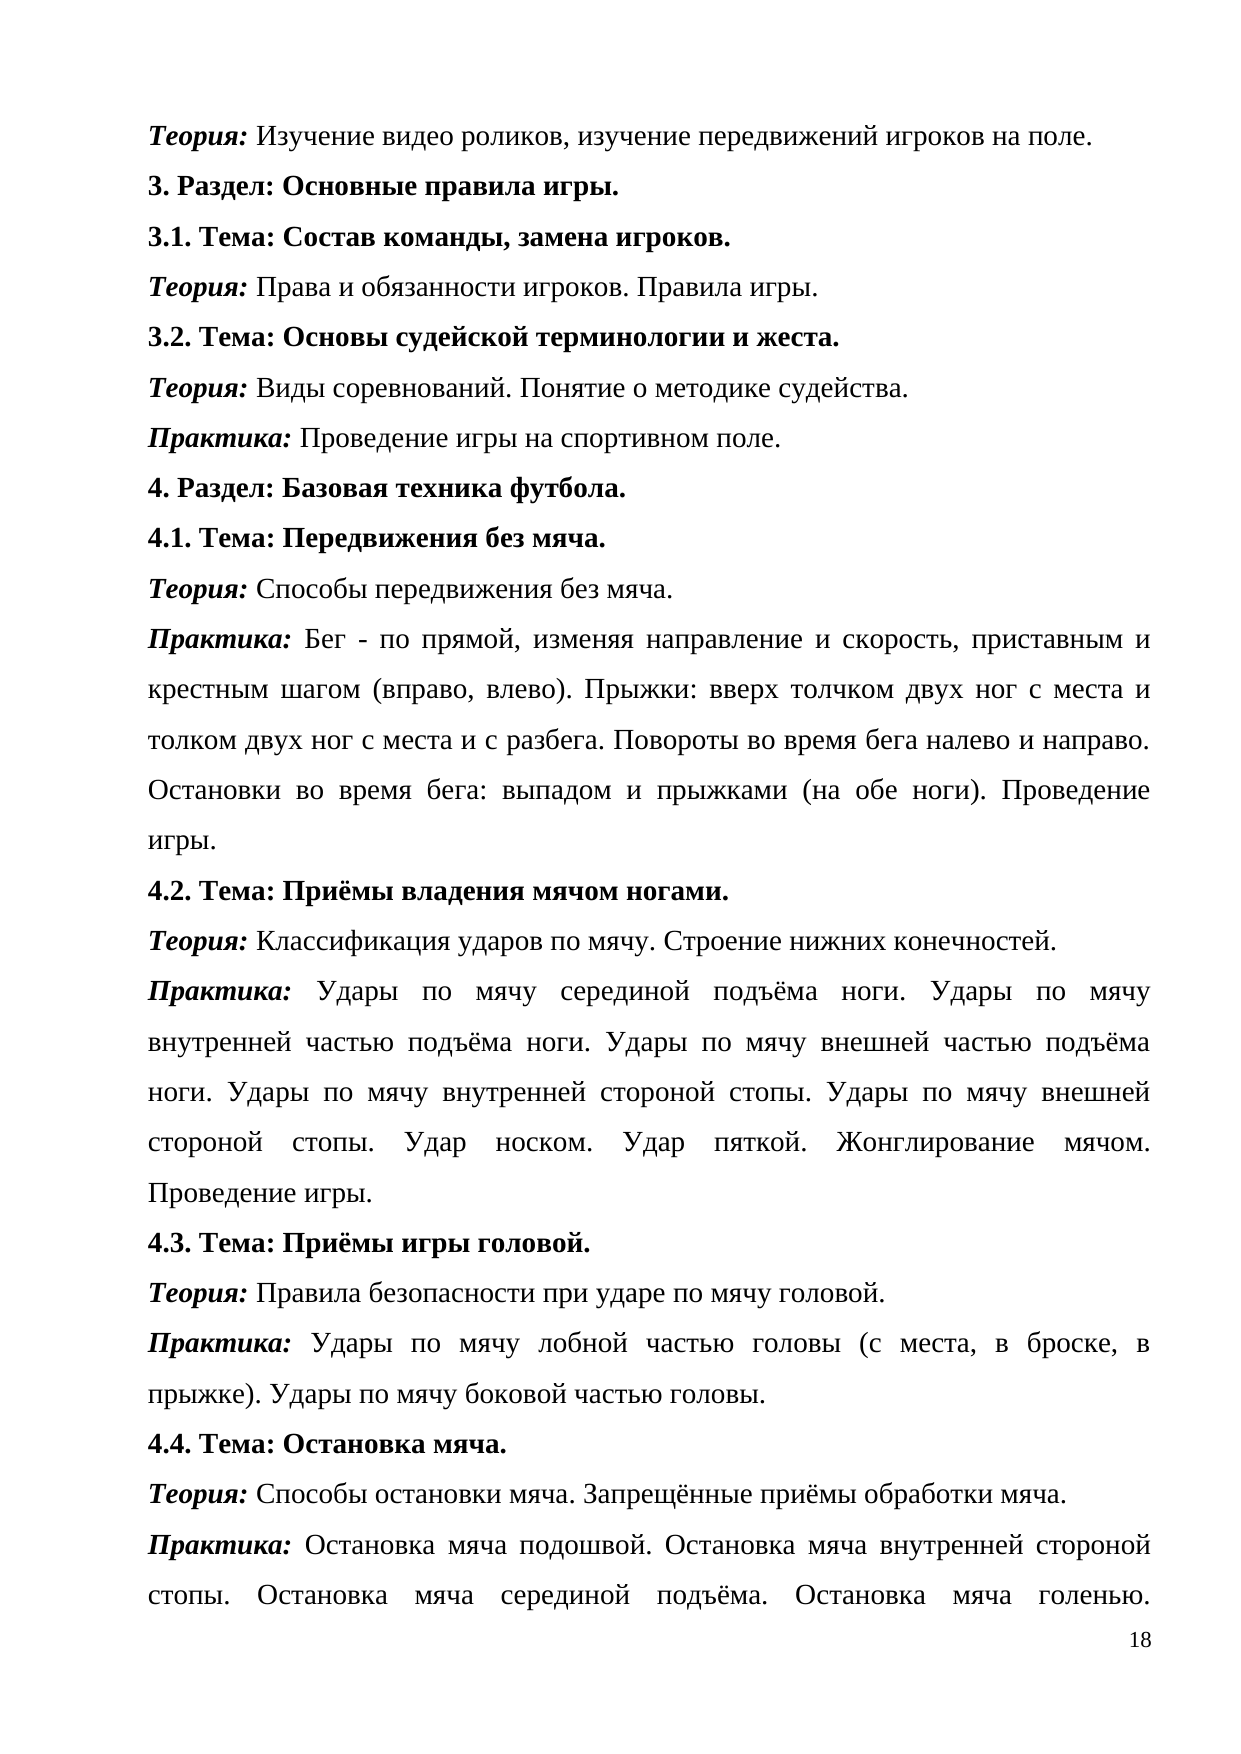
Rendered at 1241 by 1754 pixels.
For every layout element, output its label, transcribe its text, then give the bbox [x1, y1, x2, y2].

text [148, 1527, 1152, 1611]
text Теория: Способы передвижения без мяча. [148, 571, 1152, 604]
text 4.2. Тема: Приёмы владения мячом ногами. [148, 873, 1152, 906]
text Теория: Правила безопасности при ударе по мячу головой. [148, 1275, 1152, 1309]
text Практика: Удары по мячу серединой подъёма ноги. Удары по мячу внутренней частью подъёма ноги. Удары по мячу внешней частью подъёма ноги. Удары по мячу внутренней стороной стопы. Удары по мячу внешней стороной стопы. Удар носком. Удар пяткой. Жонглирование мячом. Проведение игры. [148, 973, 1152, 1208]
text Теория: Права и обязанности игроков. Правила игры. [148, 269, 1152, 303]
text Практика: Проведение игры на спортивном поле. [148, 420, 1152, 453]
text 3.2. Тема: Основы судейской терминологии и жеста. [148, 319, 1152, 353]
text 4.4. Тема: Остановка мяча. [148, 1426, 1152, 1460]
text Практика: Бег - по прямой, изменяя направление и скорость, приставным и крестным шагом (вправо, влево). Прыжки: вверх толчком двух ног с места и толком двух ног с места и с разбега. Повороты во время бега налево и направо. Остановки во время бега: выпадом и прыжками (на обе ноги). Проведение игры. [148, 621, 1152, 856]
text Теория: Способы остановки мяча. Запрещённые приёмы обработки мяча. [148, 1477, 1152, 1510]
text 4. Раздел: Базовая техника футбола. [148, 470, 1152, 504]
text Теория: Виды соревнований. Понятие о методике судейства. [148, 370, 1152, 403]
text 3. Раздел: Основные правила игры. [148, 168, 1152, 202]
text 4.3. Тема: Приёмы игры головой. [148, 1225, 1152, 1258]
text 4.1. Тема: Передвижения без мяча. [148, 521, 1152, 554]
text Теория: Изучение видео роликов, изучение передвижений игроков на поле. [148, 118, 1152, 152]
text 3.1. Тема: Состав команды, замена игроков. [148, 219, 1152, 252]
text Теория: Классификация ударов по мячу. Строение нижних конечностей. [148, 923, 1152, 957]
text Практика: Удары по мячу лобной частью головы (с места, в броске, в прыжке). Удары по мячу боковой частью головы. [148, 1326, 1152, 1409]
